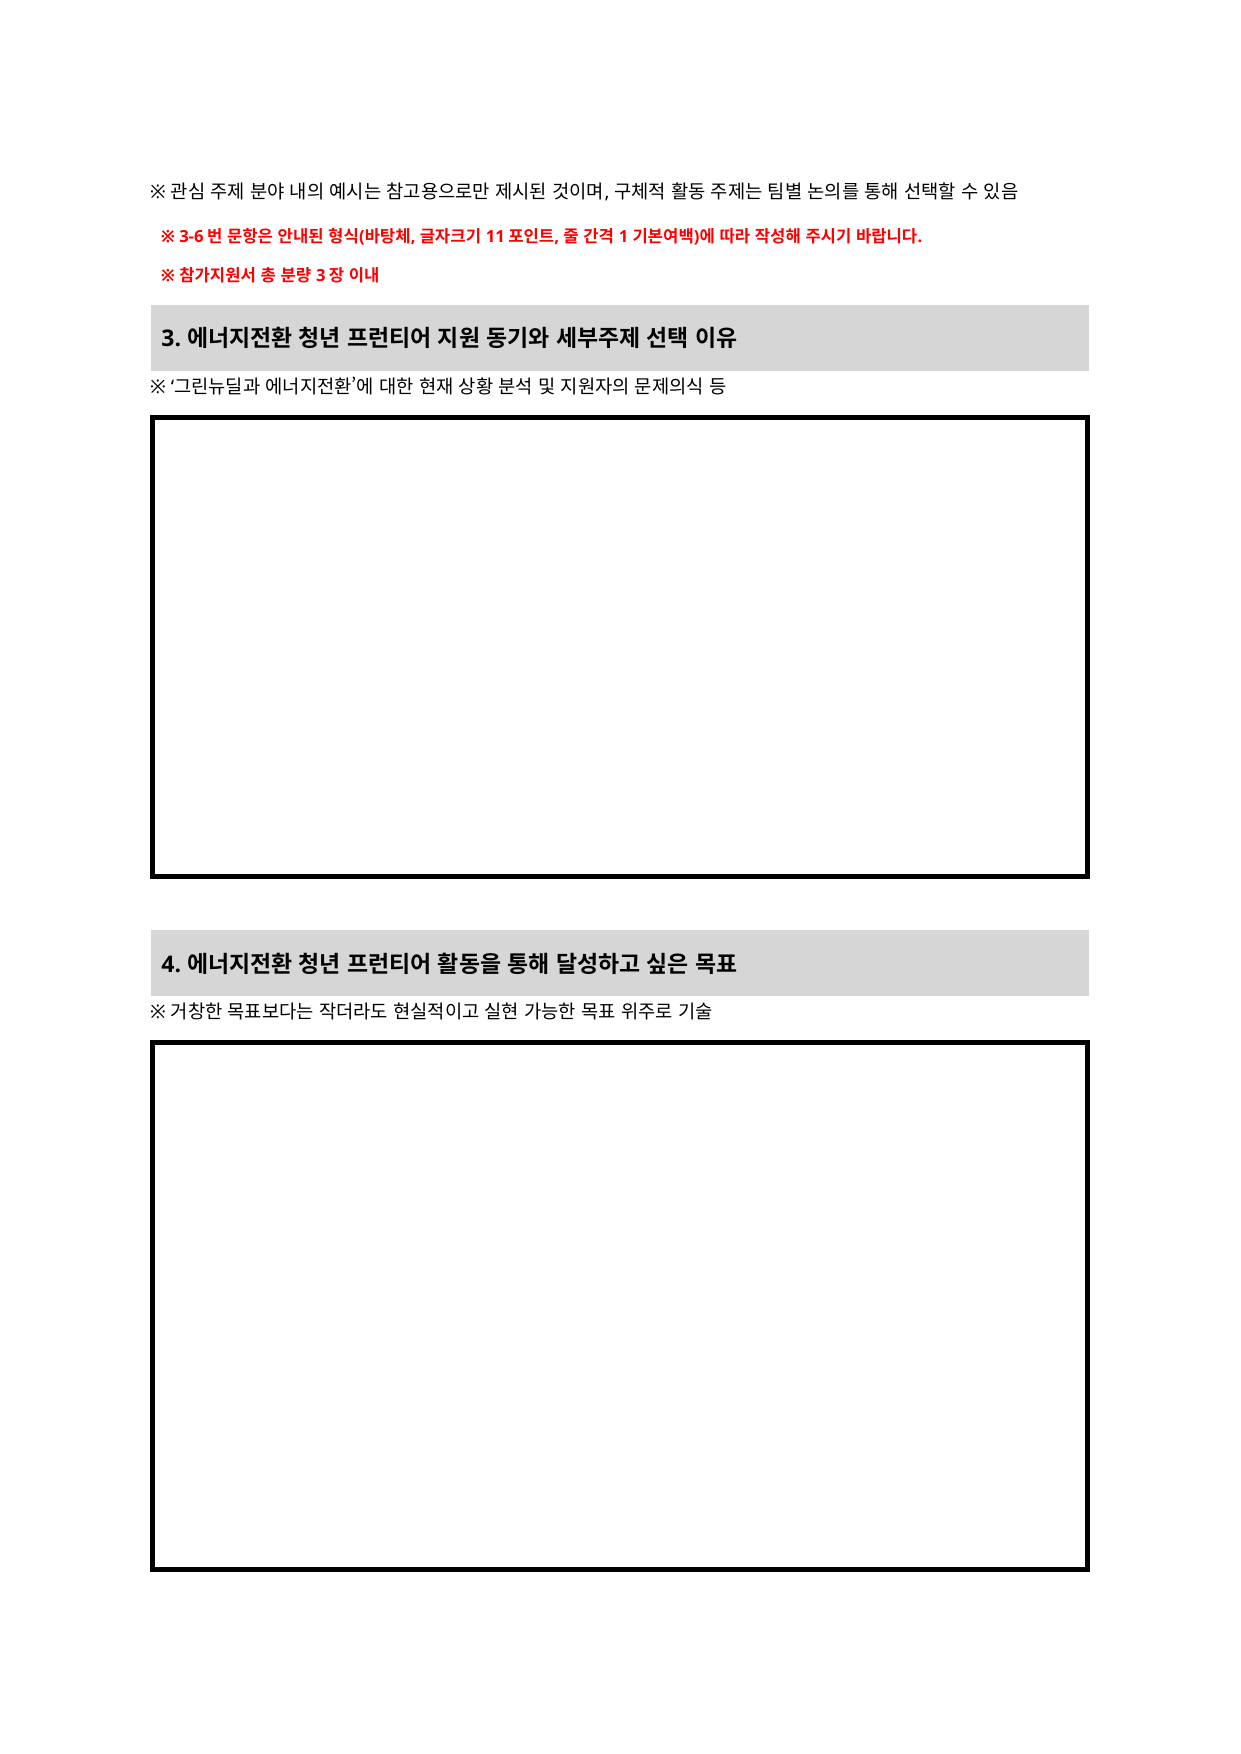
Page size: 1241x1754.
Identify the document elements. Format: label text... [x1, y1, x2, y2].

table_header [155, 1045, 1085, 1567]
text ※ ‘그린뉴딜과 에너지전환’에 대한 현재 상황 분석 및 지원자의 문제의식 등 [150, 372, 1090, 399]
text ※ 거창한 목표보다는 작더라도 현실적이고 실현 가능한 목표 위주로 기술 [150, 997, 1090, 1024]
table_header [155, 420, 1085, 874]
table_header ※ 3-6번 문항은 안내된 형식(바탕체, 글자크기 11포인트, 줄 간격 1 기본여백)에 따라 작성해 주시기 바랍니다. ※ 참가지원서 총 분량 3장 이내 [150, 221, 1090, 304]
table_header 3. 에너지전환 청년 프런티어 지원 동기와 세부주제 선택 이유 [151, 305, 1089, 371]
text ※ 관심 주제 분야 내의 예시는 참고용으로만 제시된 것이며, 구체적 활동 주제는 팀별 논의를 통해 선택할 수 있음 [150, 177, 1090, 204]
table_header 4. 에너지전환 청년 프런티어 활동을 통해 달성하고 싶은 목표 [151, 930, 1089, 996]
